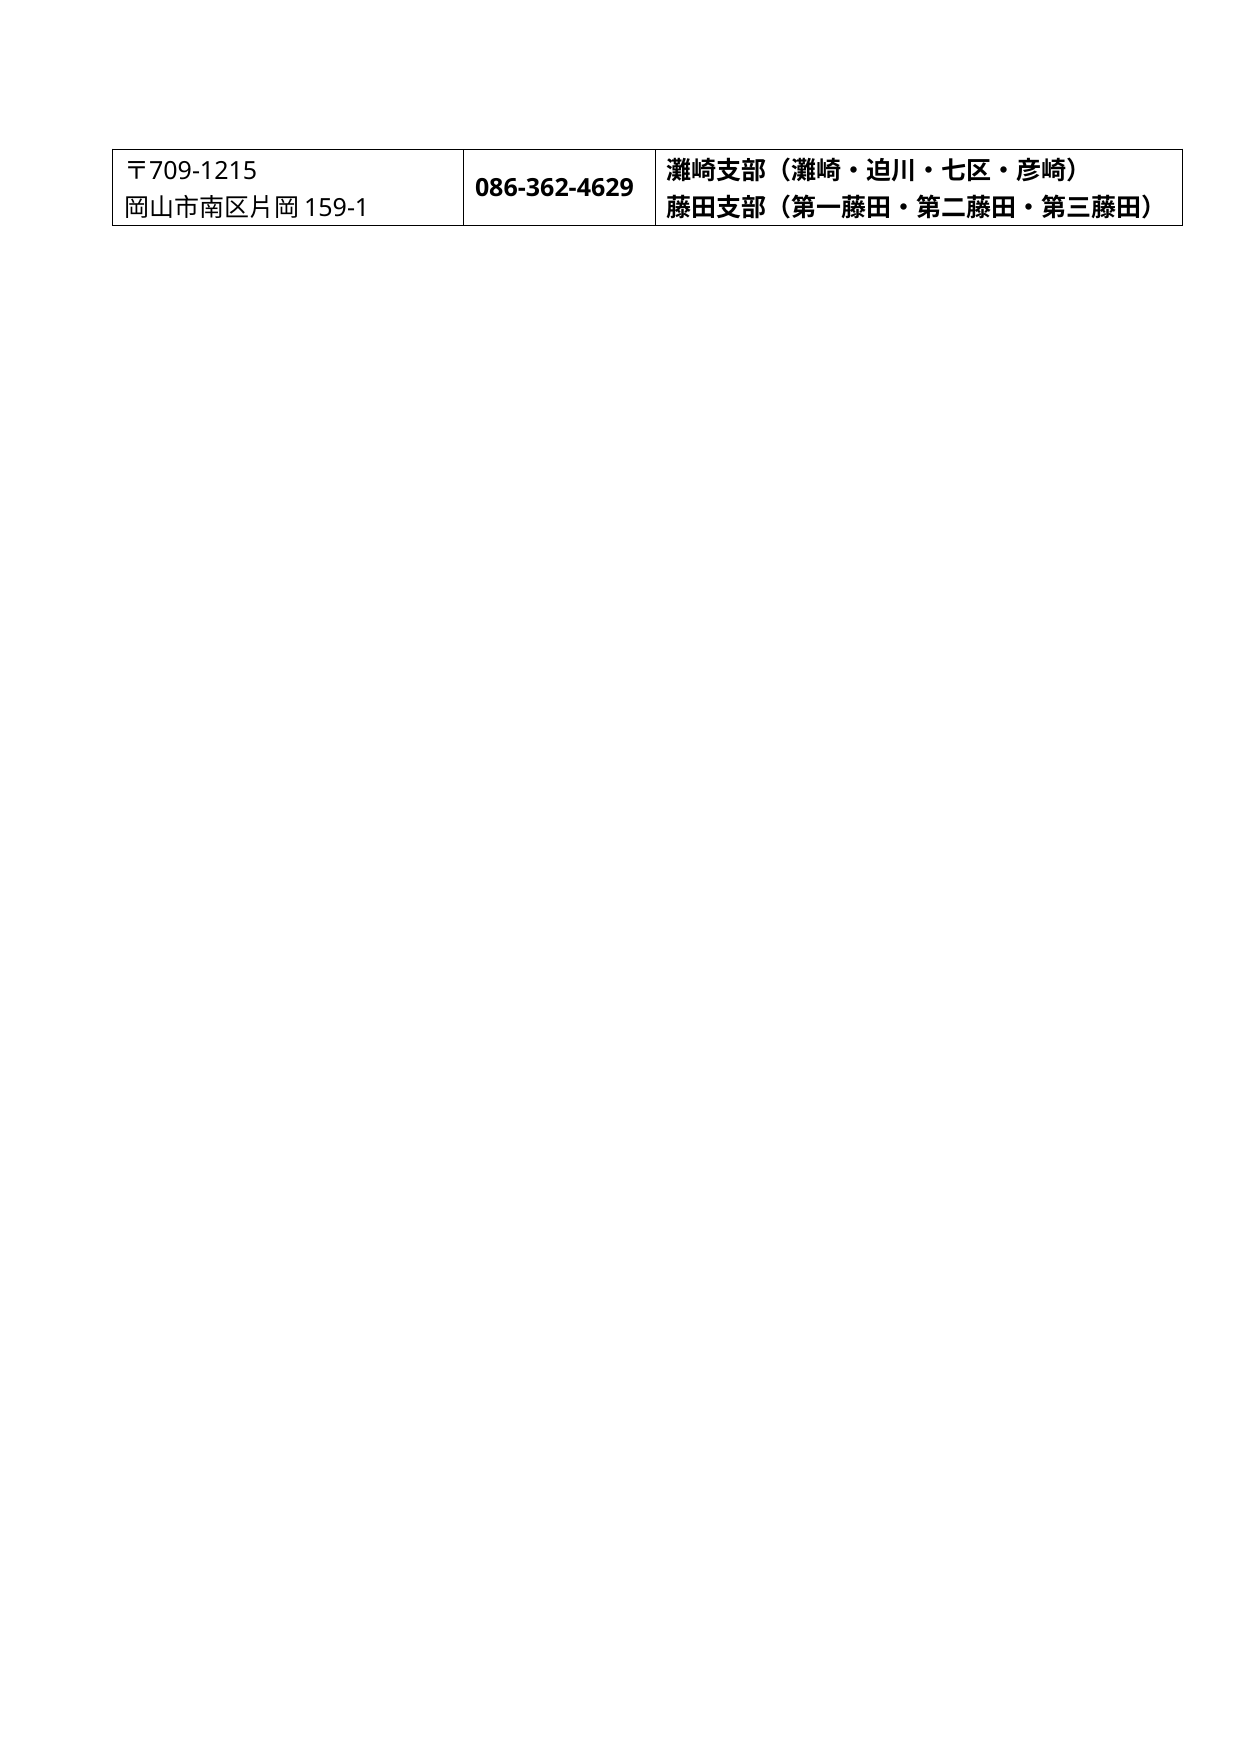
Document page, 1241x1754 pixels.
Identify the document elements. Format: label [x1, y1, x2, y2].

table_cell [656, 150, 1182, 224]
table_cell [464, 150, 655, 224]
table_cell [113, 150, 463, 224]
